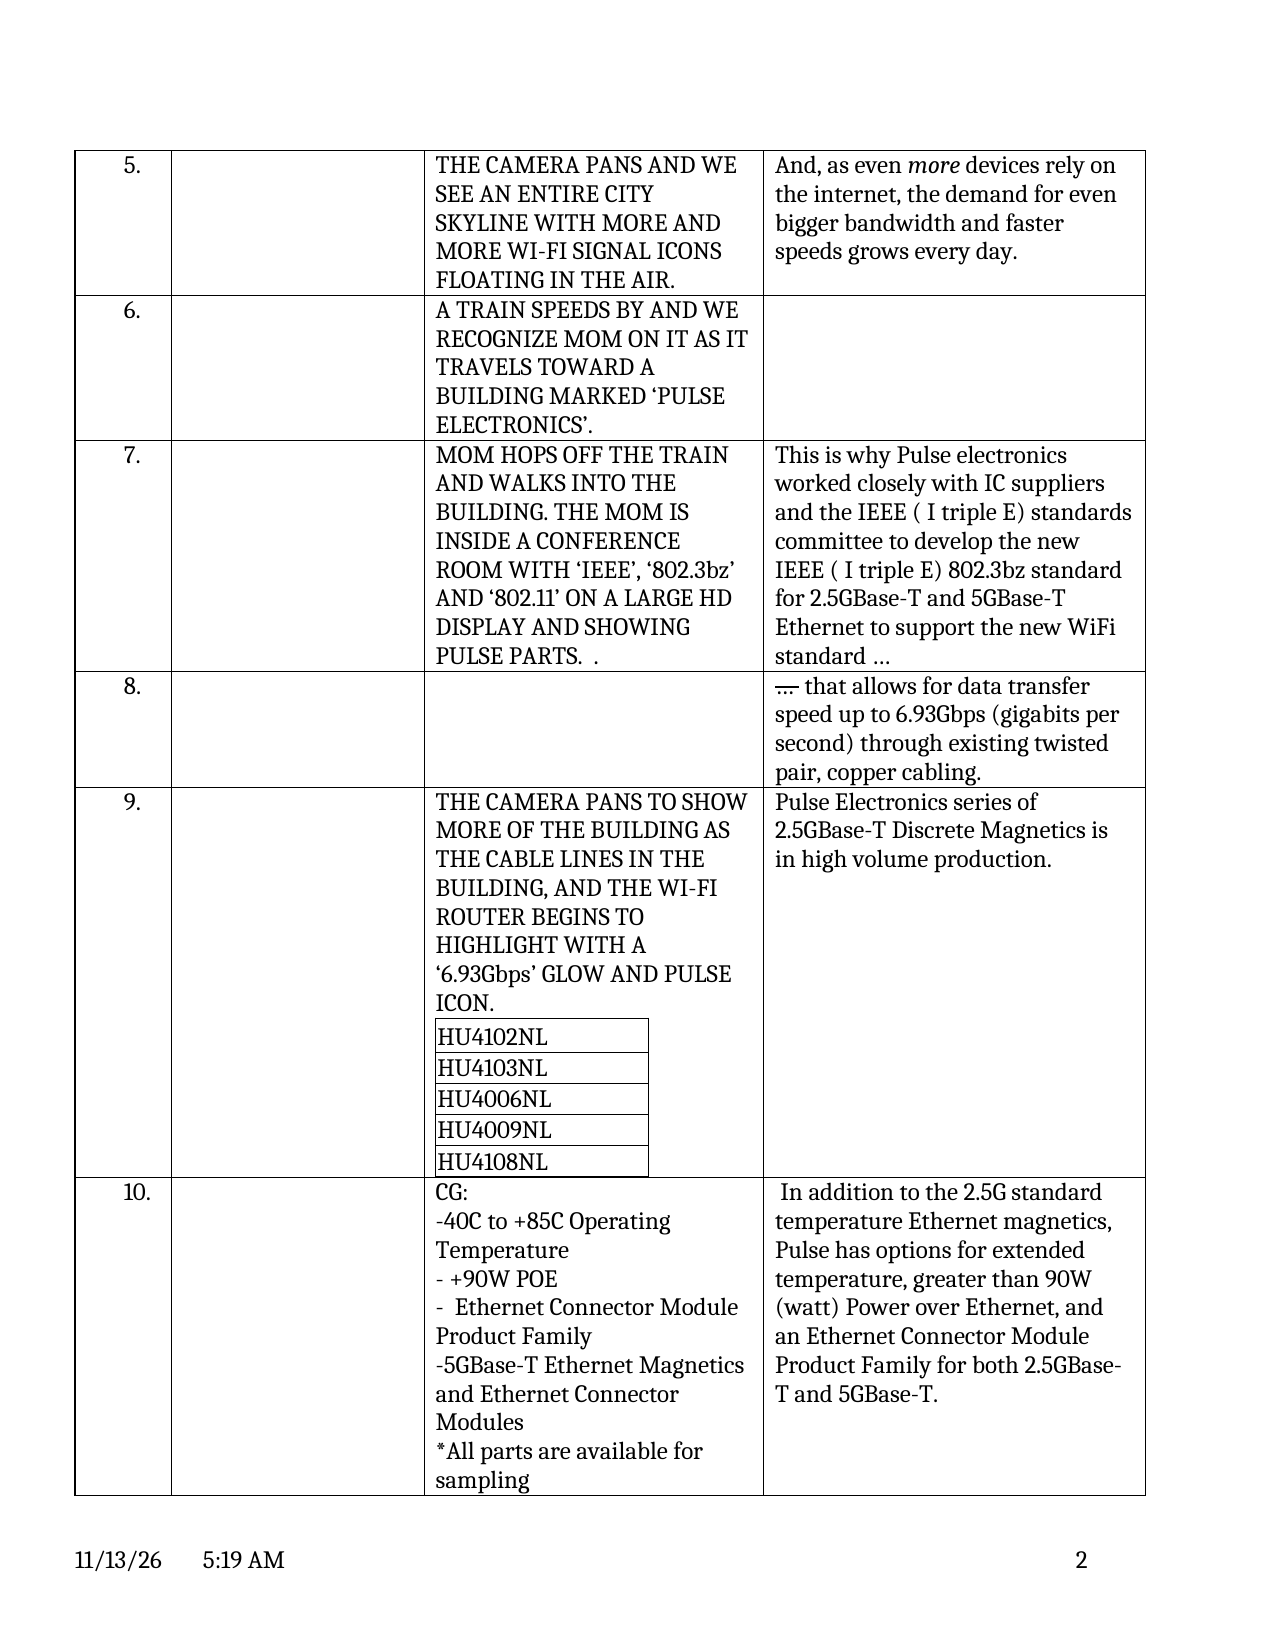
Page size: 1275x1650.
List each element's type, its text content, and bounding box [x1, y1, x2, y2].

table_cell [172, 788, 424, 1177]
table_cell [76, 151, 171, 295]
table_cell And, as even more devices rely on the internet, the demand for even bigger bandwidth and faster speeds grows every day. [764, 151, 1145, 295]
table_cell This is why Pulse electronics worked closely with IC suppliers and the IEEE ( I triple E) standards committee to develop the new IEEE ( I triple E) 802.3bz standard for 2.5GBase-T and 5GBase-T Ethernet to support the new WiFi standard … [764, 441, 1145, 671]
table_cell Pulse Electronics series of 2.5GBase-T Discrete Magnetics is in high volume production. [764, 788, 1145, 1177]
table_cell … that allows for data transfer speed up to 6.93Gbps (gigabits per second) through existing twisted pair, copper cabling. [764, 672, 1145, 787]
table_cell [172, 296, 424, 439]
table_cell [764, 1178, 1145, 1494]
table_cell [172, 672, 424, 787]
table_cell MOM HOPS OFF THE TRAIN AND WALKS INTO THE BUILDING. THE MOM IS INSIDE A CONFERENCE ROOM WITH ‘IEEE’, ‘802.3bz’ AND ‘802.11’ ON A LARGE HD DISPLAY AND SHOWING PULSE PARTS. . [425, 441, 763, 671]
table_cell [172, 151, 424, 295]
table_cell [76, 1178, 171, 1494]
table_cell [425, 672, 763, 787]
table_cell THE CAMERA PANS AND WE SEE AN ENTIRE CITY SKYLINE WITH MORE AND MORE WI-FI SIGNAL ICONS FLOATING IN THE AIR. [425, 151, 763, 295]
table_cell A TRAIN SPEEDS BY AND WE RECOGNIZE MOM ON IT AS IT TRAVELS TOWARD A BUILDING MARKED ‘PULSE ELECTRONICS’. [425, 296, 763, 439]
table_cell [425, 1178, 763, 1494]
table_cell [172, 441, 424, 671]
table_cell THE CAMERA PANS TO SHOW MORE OF THE BUILDING AS THE CABLE LINES IN THE BUILDING, AND THE WI-FI ROUTER BEGINS TO HIGHLIGHT WITH A ‘6.93Gbps’ GLOW AND PULSE ICON. [425, 788, 763, 1177]
table_cell [76, 672, 171, 787]
table_cell [76, 788, 171, 1177]
table_cell [764, 296, 1145, 439]
table_cell [76, 296, 171, 439]
table_cell [76, 441, 171, 671]
table_cell [172, 1178, 424, 1494]
